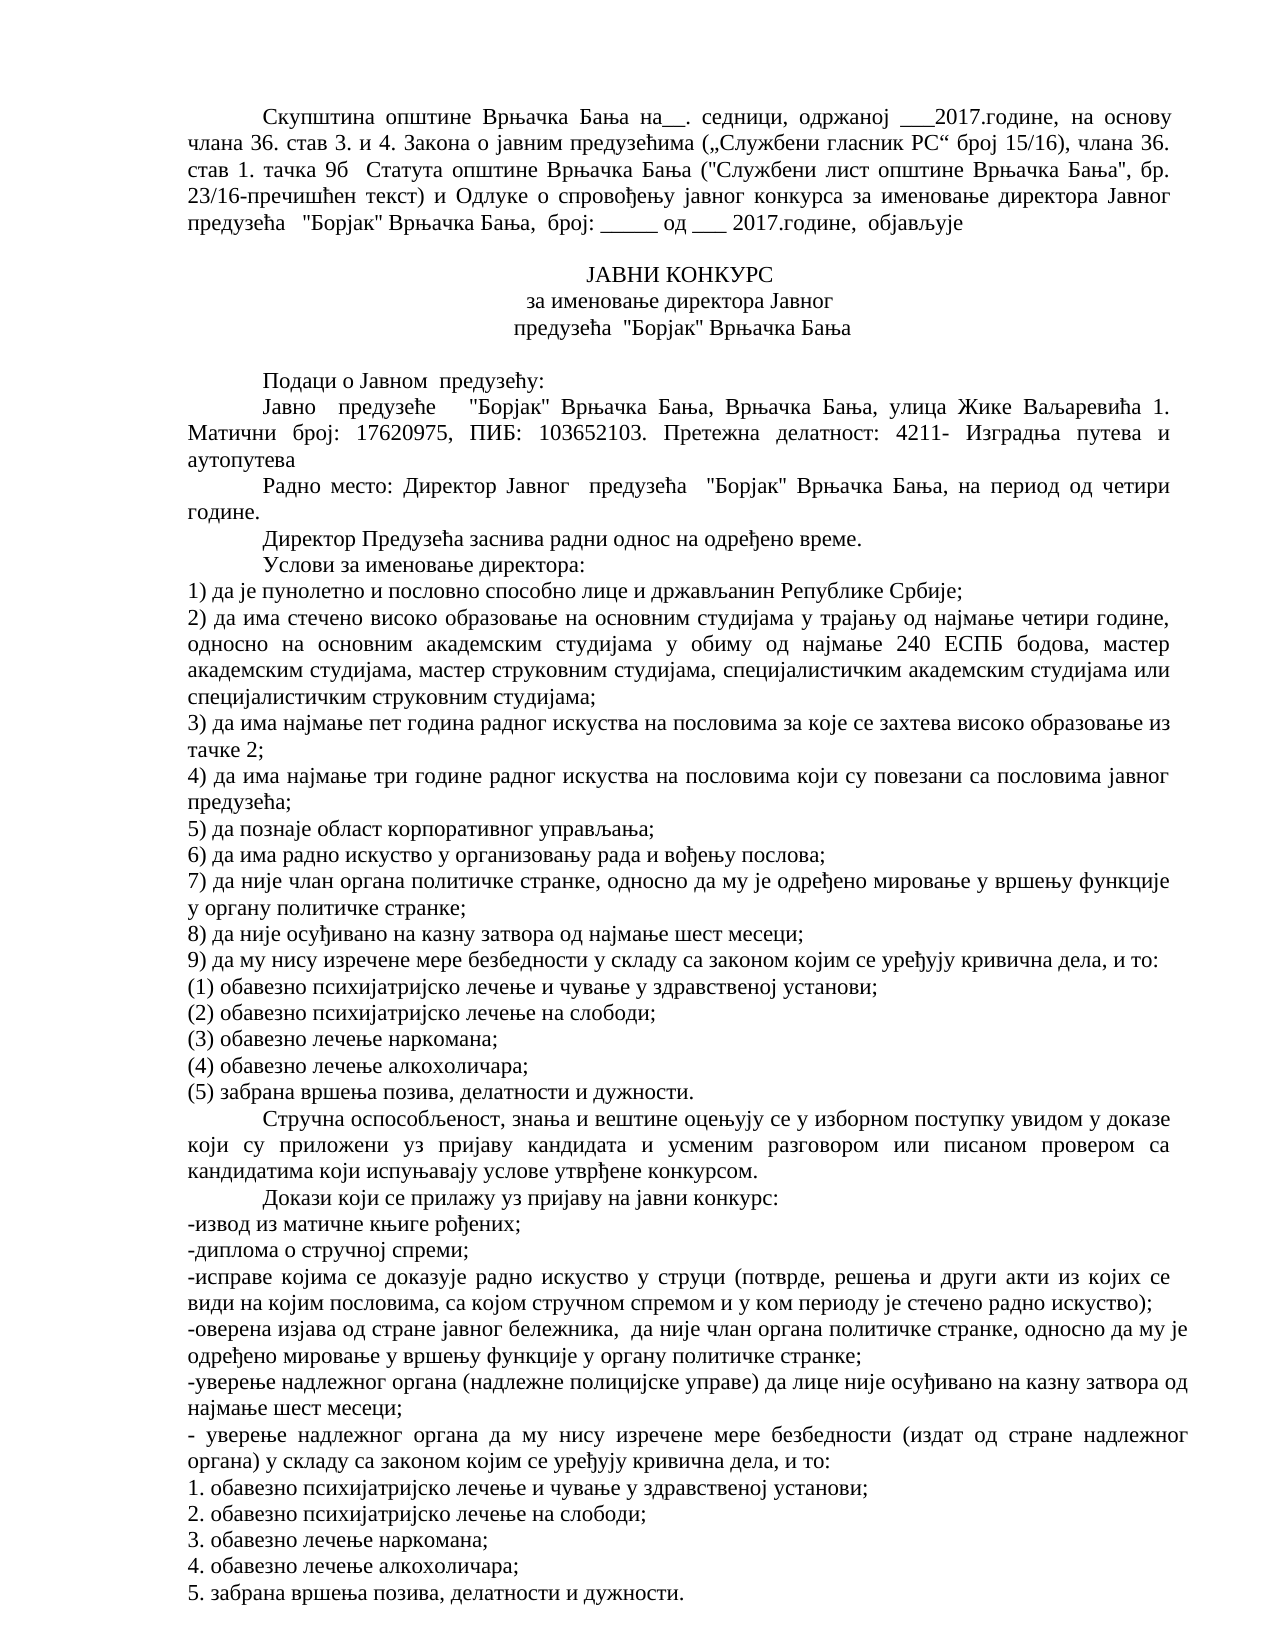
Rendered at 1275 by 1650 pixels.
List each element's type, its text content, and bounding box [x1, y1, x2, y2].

text -оверена изјава од стране јавног бележника, да није члан органа политичке странке, односно да му је одређено мировање у вршењу функције у органу политичке странке; [187, 1315, 1191, 1368]
text Јавно предузеће ''Борјак'' Врњачка Бања, Врњачка Бања, улица Жике Ваљаревића 1. Матични број: 17620975, ПИБ: 103652103. Претежна делатност: 4211- Изградња путева и аутопутева [187, 393, 1172, 472]
text 2. обавезно психијатријско лечење на слободи; [187, 1500, 1191, 1526]
text 1) да је пунолетно и пословно способно лице и држављанин Републике Србије; [187, 577, 1172, 604]
text -уверење надлежног органа (надлежне полицијске управе) да лице није осуђивано на казну затвора од најмање шест месеци; [187, 1368, 1191, 1421]
text 2) да има стечено високо образовање на основним студијама у трајању од најмање четири године, односно на основним академским студијама у обиму од најмање 240 ЕСПБ бодова, мастер академским студијама, мастер струковним студијама, специјалистичким академским студијама или специјалистичким струковним студијама; [187, 604, 1172, 709]
text 4) да има најмање три године радног искуства на пословима који су повезани са пословима јавног предузећа; [187, 762, 1172, 815]
text (4) обавезно лечење алкохоличара; [187, 1052, 1172, 1078]
text 6) да има радно искуство у организовању рада и вођењу послова; [187, 841, 1172, 867]
text 8) да није осуђивано на казну затвора од најмање шест месеци; [187, 920, 1172, 946]
text 5. забрана вршења позива, делатности и дужности. [187, 1579, 1191, 1605]
text 3. обавезно лечење наркомана; [187, 1526, 1191, 1553]
text ЈАВНИ КОНКУРС [187, 261, 1172, 288]
text (5) забрана вршења позива, делатности и дужности. [187, 1078, 1172, 1104]
text за именовање директора Јавног [187, 288, 1172, 314]
text Докази који се прилажу уз пријаву на јавни конкурс: [187, 1184, 1172, 1210]
text - уверење надлежног органа да му нису изречене мере безбедности (издат од стране надлежног органа) у складу са законом којим се уређују кривична дела, и то: [187, 1421, 1191, 1473]
text 5) да познаје област корпоративног управљања; [187, 815, 1172, 841]
text -исправе којима се доказује радно искуство у струци (потврде, решења и други акти из којих се види на којим пословима, са којом стручном спремом и у ком периоду је стечено радно искуство); [187, 1263, 1172, 1315]
text Подаци о Јавном предузећу: [187, 367, 1172, 393]
text Стручна оспособљеност, знања и вештине оцењују се у изборном поступку увидом у доказе који су приложени уз пријаву кандидата и усменим разговором или писаном провером са кандидатима који испуњавају услове утврђене конкурсом. [187, 1104, 1172, 1184]
text (1) обавезно психијатријско лечење и чување у здравственој установи; [187, 973, 1172, 999]
text 1. обавезно психијатријско лечење и чување у здравственој установи; [187, 1473, 1191, 1500]
text 3) да има најмање пет година радног искуства на пословима за које се захтева високо образовање из тачке 2; [187, 709, 1172, 762]
text (2) обавезно психијатријско лечење на слободи; [187, 999, 1172, 1026]
text Директор Предузећа заснива радни однос на одређено време. [187, 525, 1172, 551]
text Радно место: Директор Јавног предузећа ''Борјак'' Врњачка Бања, на период од четири године. [187, 472, 1172, 525]
text (3) обавезно лечење наркомана; [187, 1026, 1172, 1052]
text Скупштина општине Врњачка Бања на__. седници, одржаној ___2017.године, на основу члана 36. став 3. и 4. Закона о јавним предузећима („Службени гласник РС“ број 15/16), члана 36. став 1. тачка 9б Статута општине Врњачка Бања (''Службени лист општине Врњачка Бања'', бр. 23/16-пречишћен текст) и Одлуке о спровођењу јавног конкурса за именовање директора Јавног предузећа ''Борјак'' Врњачка Бања, број: _____ од ___ 2017.године, објављује [187, 103, 1172, 235]
text -диплома о стручној спреми; [187, 1236, 1172, 1263]
text 7) да није члан органа политичке странке, односно да му је одређено мировање у вршењу функције у органу политичке странке; [187, 867, 1172, 920]
text Услови за именовање директора: [187, 551, 1172, 577]
text предузећа ''Борјак'' Врњачка Бања [187, 314, 1172, 340]
text 4. обавезно лечење алкохоличара; [187, 1553, 1191, 1579]
text -извод из матичне књиге рођених; [187, 1210, 1172, 1236]
text 9) да му нису изречене мере безбедности у складу са законом којим се уређују кривична дела, и то: [187, 946, 1172, 973]
